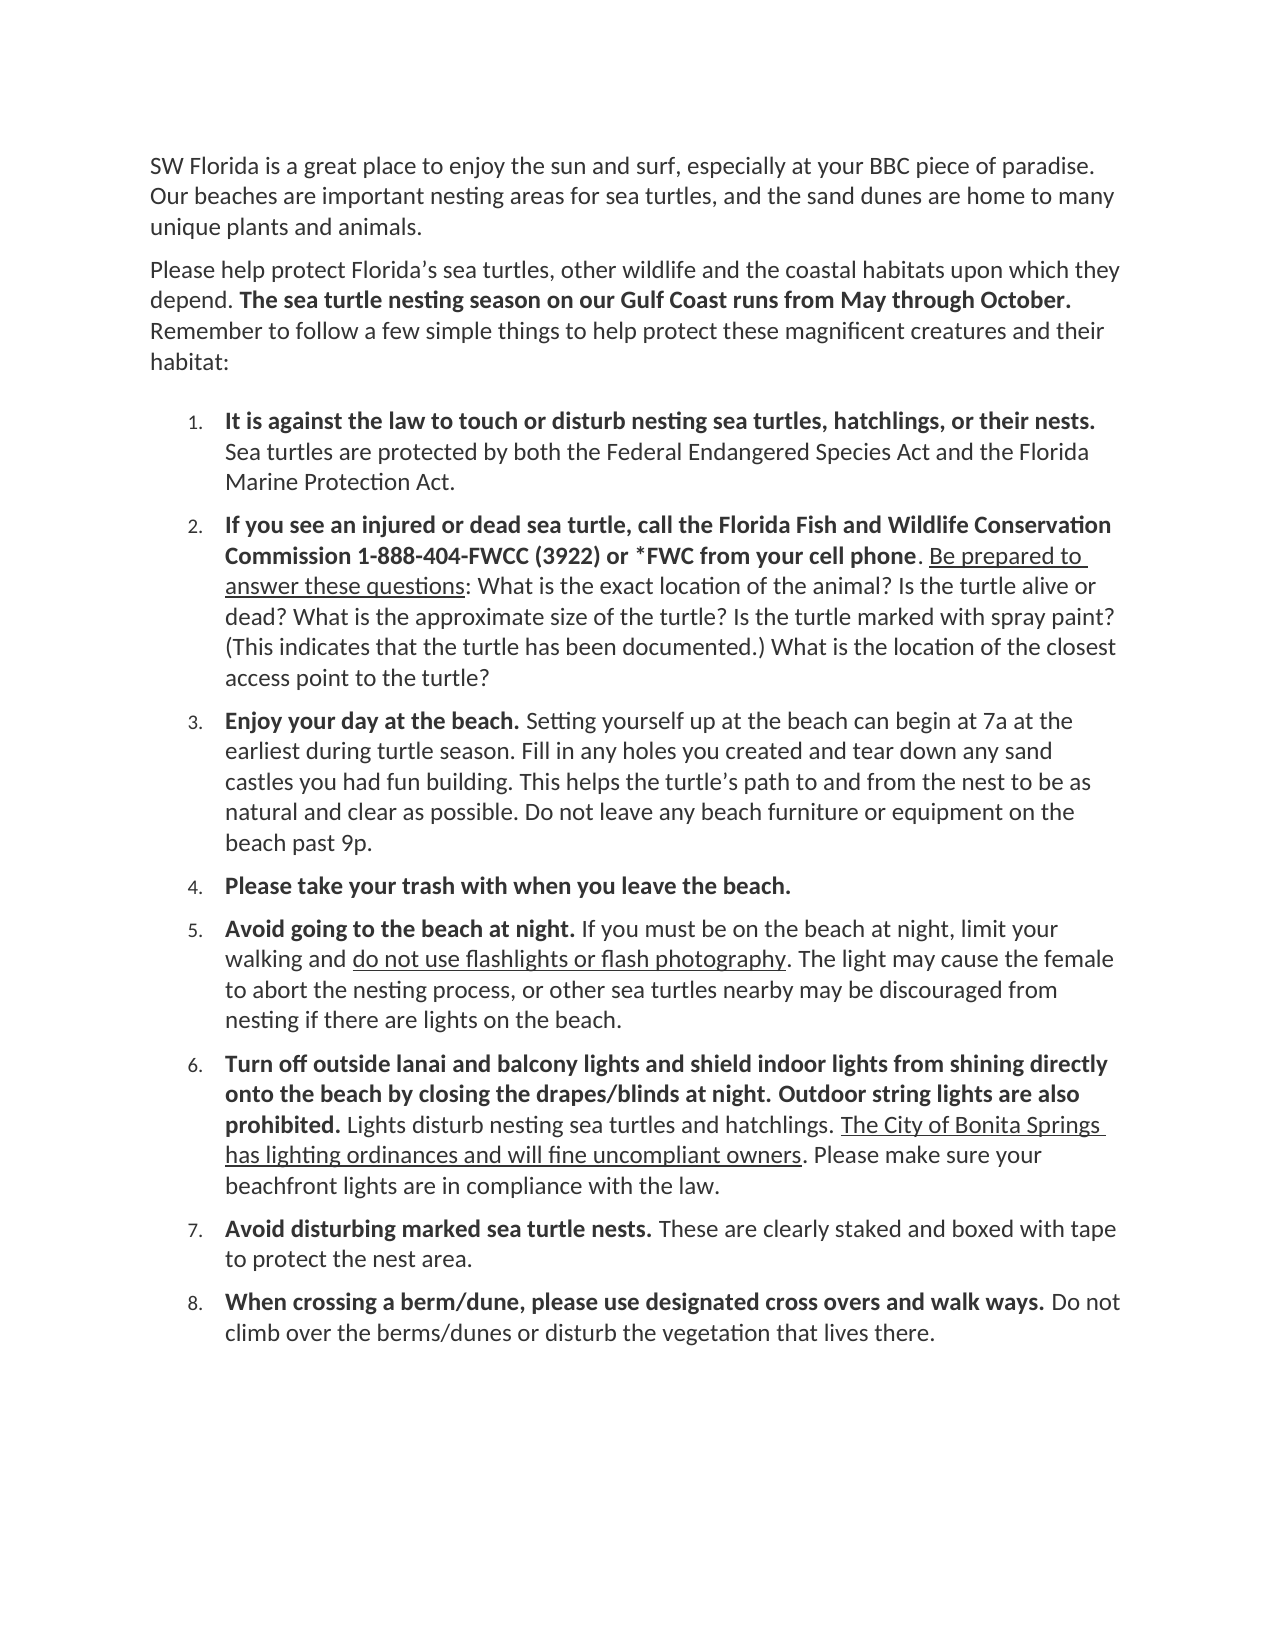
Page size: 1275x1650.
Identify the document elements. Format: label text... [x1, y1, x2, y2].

text SW Florida is a great place to enjoy the sun and surf, especially at your BBC piece of paradise. Our beaches are important nesting areas for sea turtles, and the sand dunes are home to many unique plants and animals. [150, 150, 1125, 242]
list When crossing a berm/dune, please use designated cross overs and walk ways. Do not climb over the berms/dunes or disturb the vegetation that lives there. [187, 1286, 1125, 1347]
text Please help protect Florida’s sea turtles, other wildlife and the coastal habitats upon which they depend. The sea turtle nesting season on our Gulf Coast runs from May through October. Remember to follow a few simple things to help protect these magnificent creatures and their habitat: [150, 254, 1125, 376]
list If you see an injured or dead sea turtle, call the Florida Fish and Wildlife Conservation Commission 1-888-404-FWCC (3922) or *FWC from your cell phone. Be prepared to answer these questions: What is the exact location of the animal? Is the turtle alive or dead? What is the approximate size of the turtle? Is the turtle marked with spray paint? (This indicates that the turtle has been documented.) What is the location of the closest access point to the turtle? [187, 509, 1125, 692]
list Avoid going to the beach at night. If you must be on the beach at night, limit your walking and do not use flashlights or flash photography. The light may cause the female to abort the nesting process, or other sea turtles nearby may be discouraged from nesting if there are lights on the beach. [187, 913, 1125, 1035]
list Avoid disturbing marked sea turtle nests. These are clearly staked and boxed with tape to protect the nest area. [187, 1213, 1125, 1274]
list Enjoy your day at the beach. Setting yourself up at the beach can begin at 7a at the earliest during turtle season. Fill in any holes you created and tear down any sand castles you had fun building. This helps the turtle’s path to and from the nest to be as natural and clear as possible. Do not leave any beach furniture or equipment on the beach past 9p. [187, 705, 1125, 858]
list Please take your trash with when you leave the beach. [187, 870, 1125, 901]
list Turn off outside lanai and balcony lights and shield indoor lights from shining directly onto the beach by closing the drapes/blinds at night. Outdoor string lights are also prohibited. Lights disturb nesting sea turtles and hatchlings. The City of Bonita Springs has lighting ordinances and will fine uncompliant owners. Please make sure your beachfront lights are in compliance with the law. [187, 1048, 1125, 1200]
list It is against the law to touch or disturb nesting sea turtles, hatchlings, or their nests. Sea turtles are protected by both the Federal Endangered Species Act and the Florida Marine Protection Act. [187, 405, 1125, 497]
